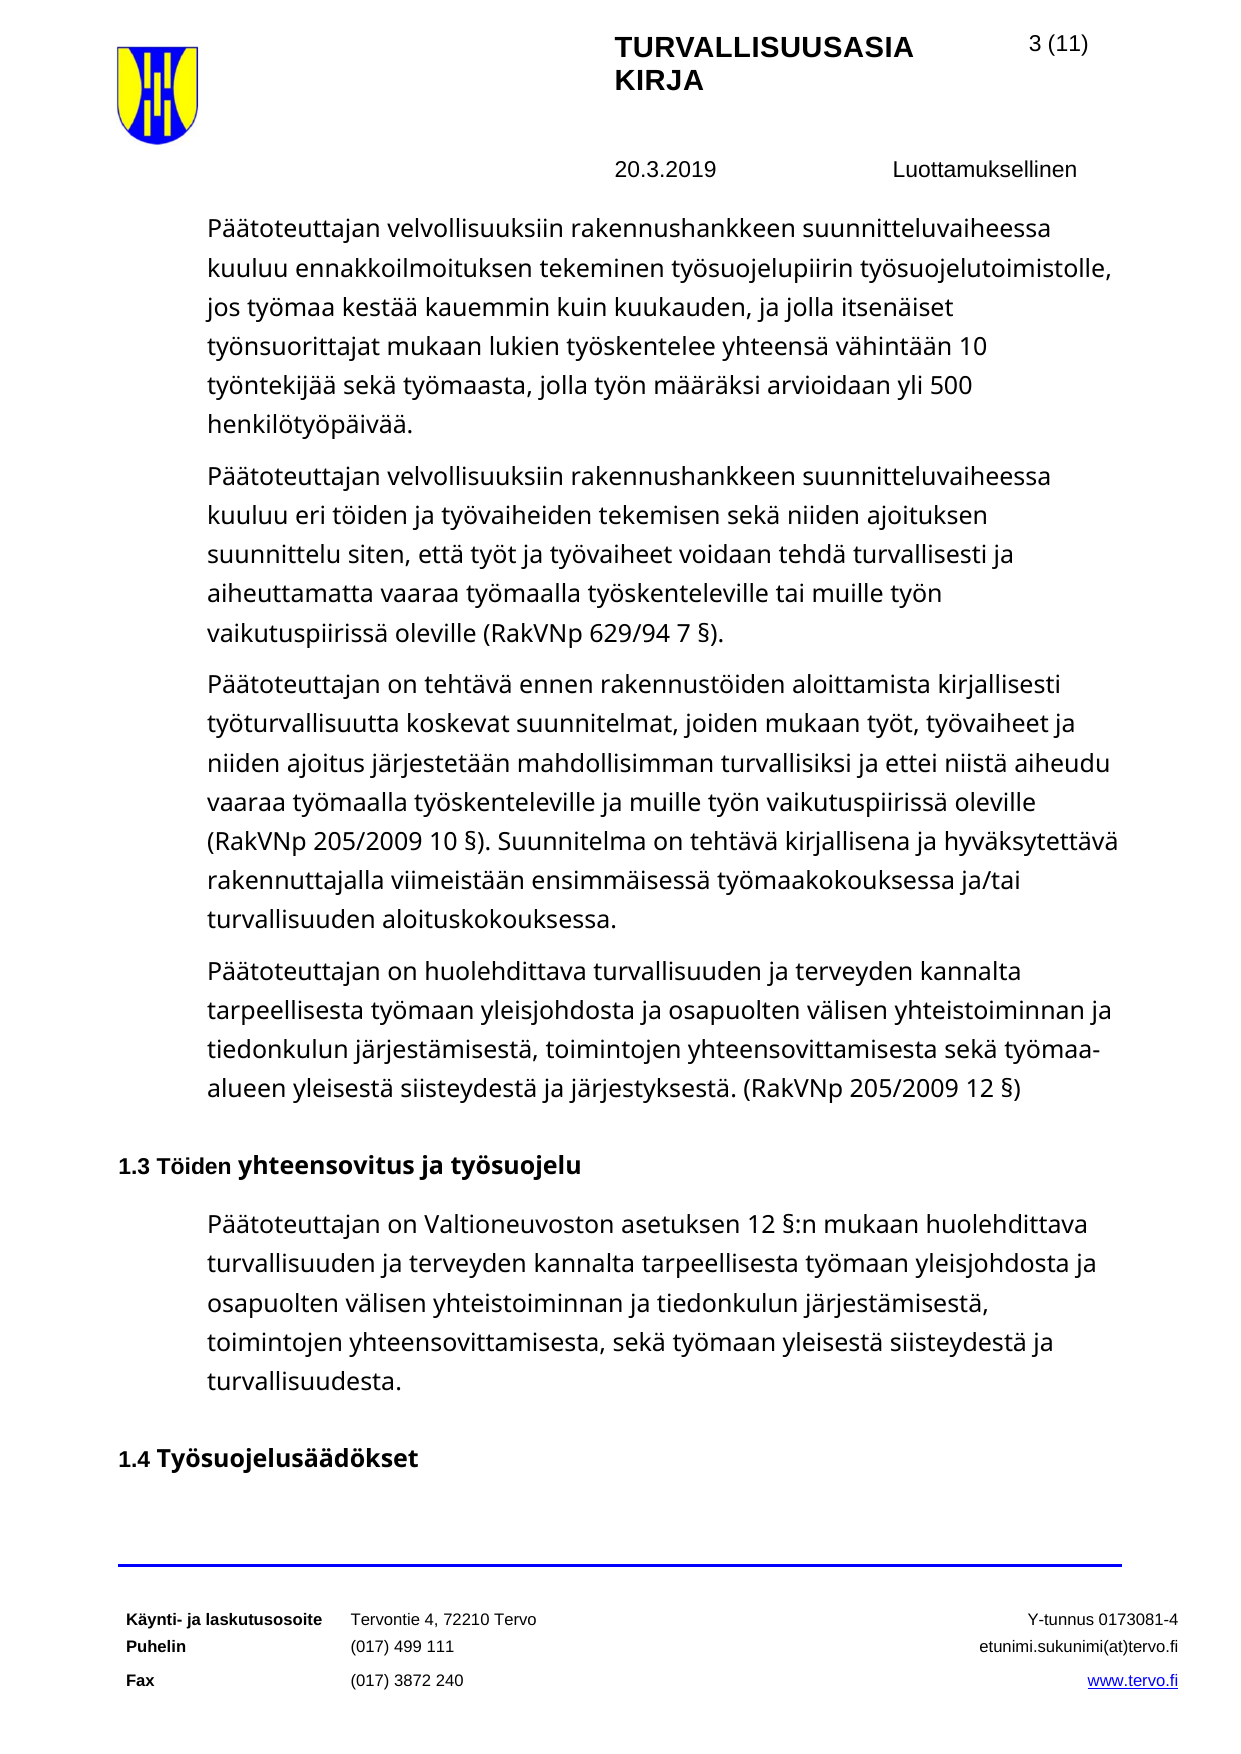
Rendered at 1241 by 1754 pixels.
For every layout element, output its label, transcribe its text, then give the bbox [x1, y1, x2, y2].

picture [115, 46, 199, 146]
text Työsuojelusäädökset [118, 1440, 1122, 1474]
text Päätoteuttajan velvollisuuksiin rakennushankkeen suunnitteluvaiheessa kuuluu eri töiden ja työvaiheiden tekemisen sekä niiden ajoituksen suunnittelu siten, että työt ja työvaiheet voidaan tehdä turvallisesti ja aiheuttamatta vaaraa työmaalla työskenteleville tai muille työn vaikutuspiirissä oleville (RakVNp 629/94 7 §). [207, 459, 1122, 649]
text Päätoteuttajan on tehtävä ennen rakennustöiden aloittamista kirjallisesti työturvallisuutta koskevat suunnitelmat, joiden mukaan työt, työvaiheet ja niiden ajoitus järjestetään mahdollisimman turvallisiksi ja ettei niistä aiheudu vaaraa työmaalla työskenteleville ja muille työn vaikutuspiirissä oleville (RakVNp 205/2009 10 §). Suunnitelma on tehtävä kirjallisena ja hyväksytettävä rakennuttajalla viimeistään ensimmäisessä työmaakokouksessa ja/tai turvallisuuden aloituskokouksessa. [207, 667, 1122, 936]
text Päätoteuttajan on huolehdittava turvallisuuden ja terveyden kannalta tarpeellisesta työmaan yleisjohdosta ja osapuolten välisen yhteistoiminnan ja tiedonkulun järjestämisestä, toimintojen yhteensovittamisesta sekä työmaa-alueen yleisestä siisteydestä ja järjestyksestä. (RakVNp 205/2009 12 §) [207, 954, 1122, 1105]
text Päätoteuttajan velvollisuuksiin rakennushankkeen suunnitteluvaiheessa kuuluu ennakkoilmoituksen tekeminen työsuojelupiirin työsuojelutoimistolle, jos työmaa kestää kauemmin kuin kuukauden, ja jolla itsenäiset työnsuorittajat mukaan lukien työskentelee yhteensä vähintään 10 työntekijää sekä työmaasta, jolla työn määräksi arvioidaan yli 500 henkilötyöpäivää. [207, 211, 1122, 441]
text Töiden yhteensovitus ja työsuojelu [118, 1148, 1122, 1182]
text Päätoteuttajan on Valtioneuvoston asetuksen 12 §:n mukaan huolehdittava turvallisuuden ja terveyden kannalta tarpeellisesta työmaan yleisjohdosta ja osapuolten välisen yhteistoiminnan ja tiedonkulun järjestämisestä, toimintojen yhteensovittamisesta, sekä työmaan yleisestä siisteydestä ja turvallisuudesta. [207, 1207, 1122, 1398]
